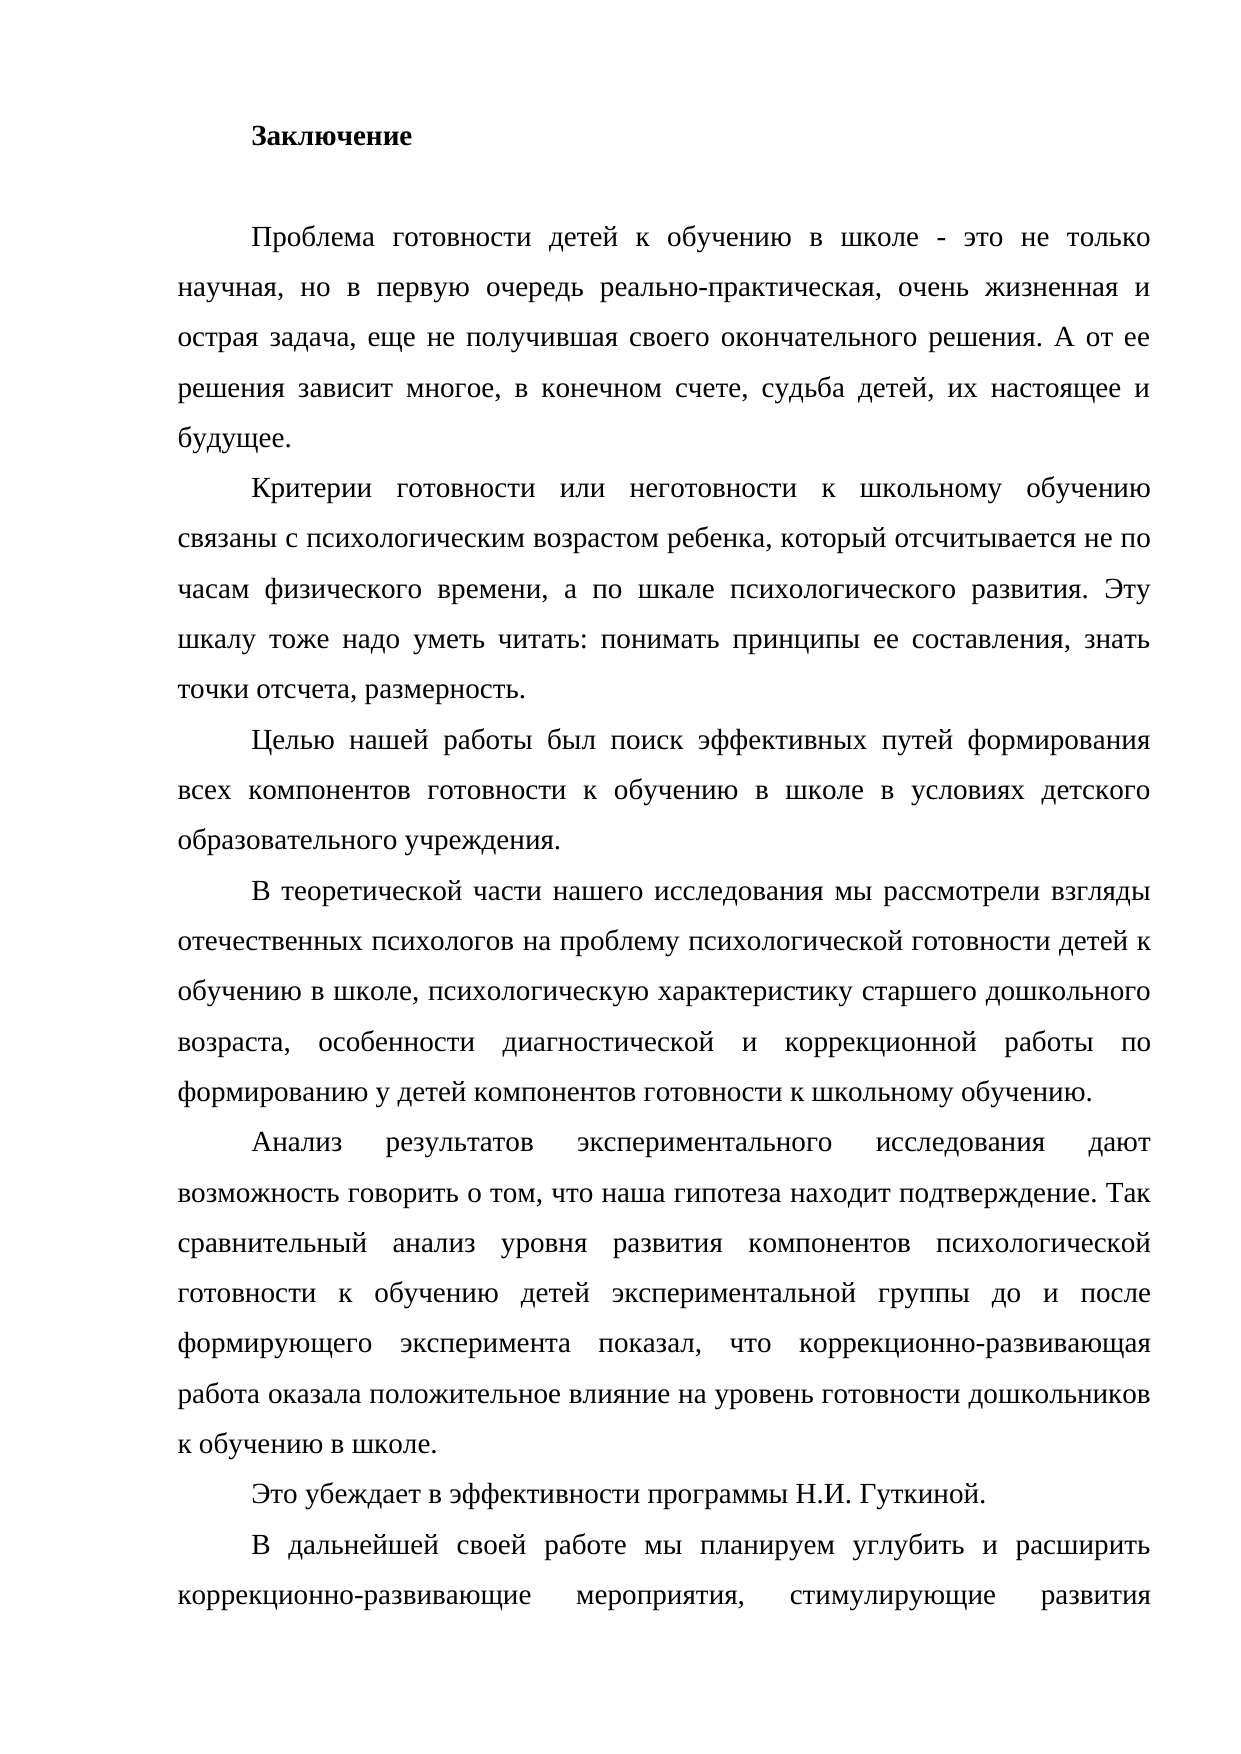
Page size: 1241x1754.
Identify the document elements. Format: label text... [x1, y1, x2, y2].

text Проблема готовности детей к обучению в школе - это не только научная, но в первую очередь реально-практическая, очень жизненная и острая задача, еще не получившая своего окончательного решения. А от ее решения зависит многое, в конечном счете, судьба детей, их настоящее и будущее. [177, 219, 1152, 453]
text Заключение [177, 118, 1152, 152]
text Целью нашей работы был поиск эффективных путей формирования всех компонентов готовности к обучению в школе в условиях детского образовательного учреждения. [177, 722, 1152, 856]
text Критерии готовности или неготовности к школьному обучению связаны с психологическим возрастом ребенка, который отсчитывается не по часам физического времени, а по шкале психологического развития. Эту шкалу тоже надо уметь читать: понимать принципы ее составления, знать точки отсчета, размерность. [177, 470, 1152, 705]
text Это убеждает в эффективности программы Н.И. Гуткиной. [177, 1477, 1152, 1510]
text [177, 1527, 1152, 1611]
text В теоретической части нашего исследования мы рассмотрели взгляды отечественных психологов на проблему психологической готовности детей к обучению в школе, психологическую характеристику старшего дошкольного возраста, особенности диагностической и коррекционной работы по формированию у детей компонентов готовности к школьному обучению. [177, 873, 1152, 1108]
text Анализ результатов экспериментального исследования дают возможность говорить о том, что наша гипотеза находит подтверждение. Так сравнительный анализ уровня развития компонентов психологической готовности к обучению детей экспериментальной группы до и после формирующего эксперимента показал, что коррекционно-развивающая работа оказала положительное влияние на уровень готовности дошкольников к обучению в школе. [177, 1124, 1152, 1460]
